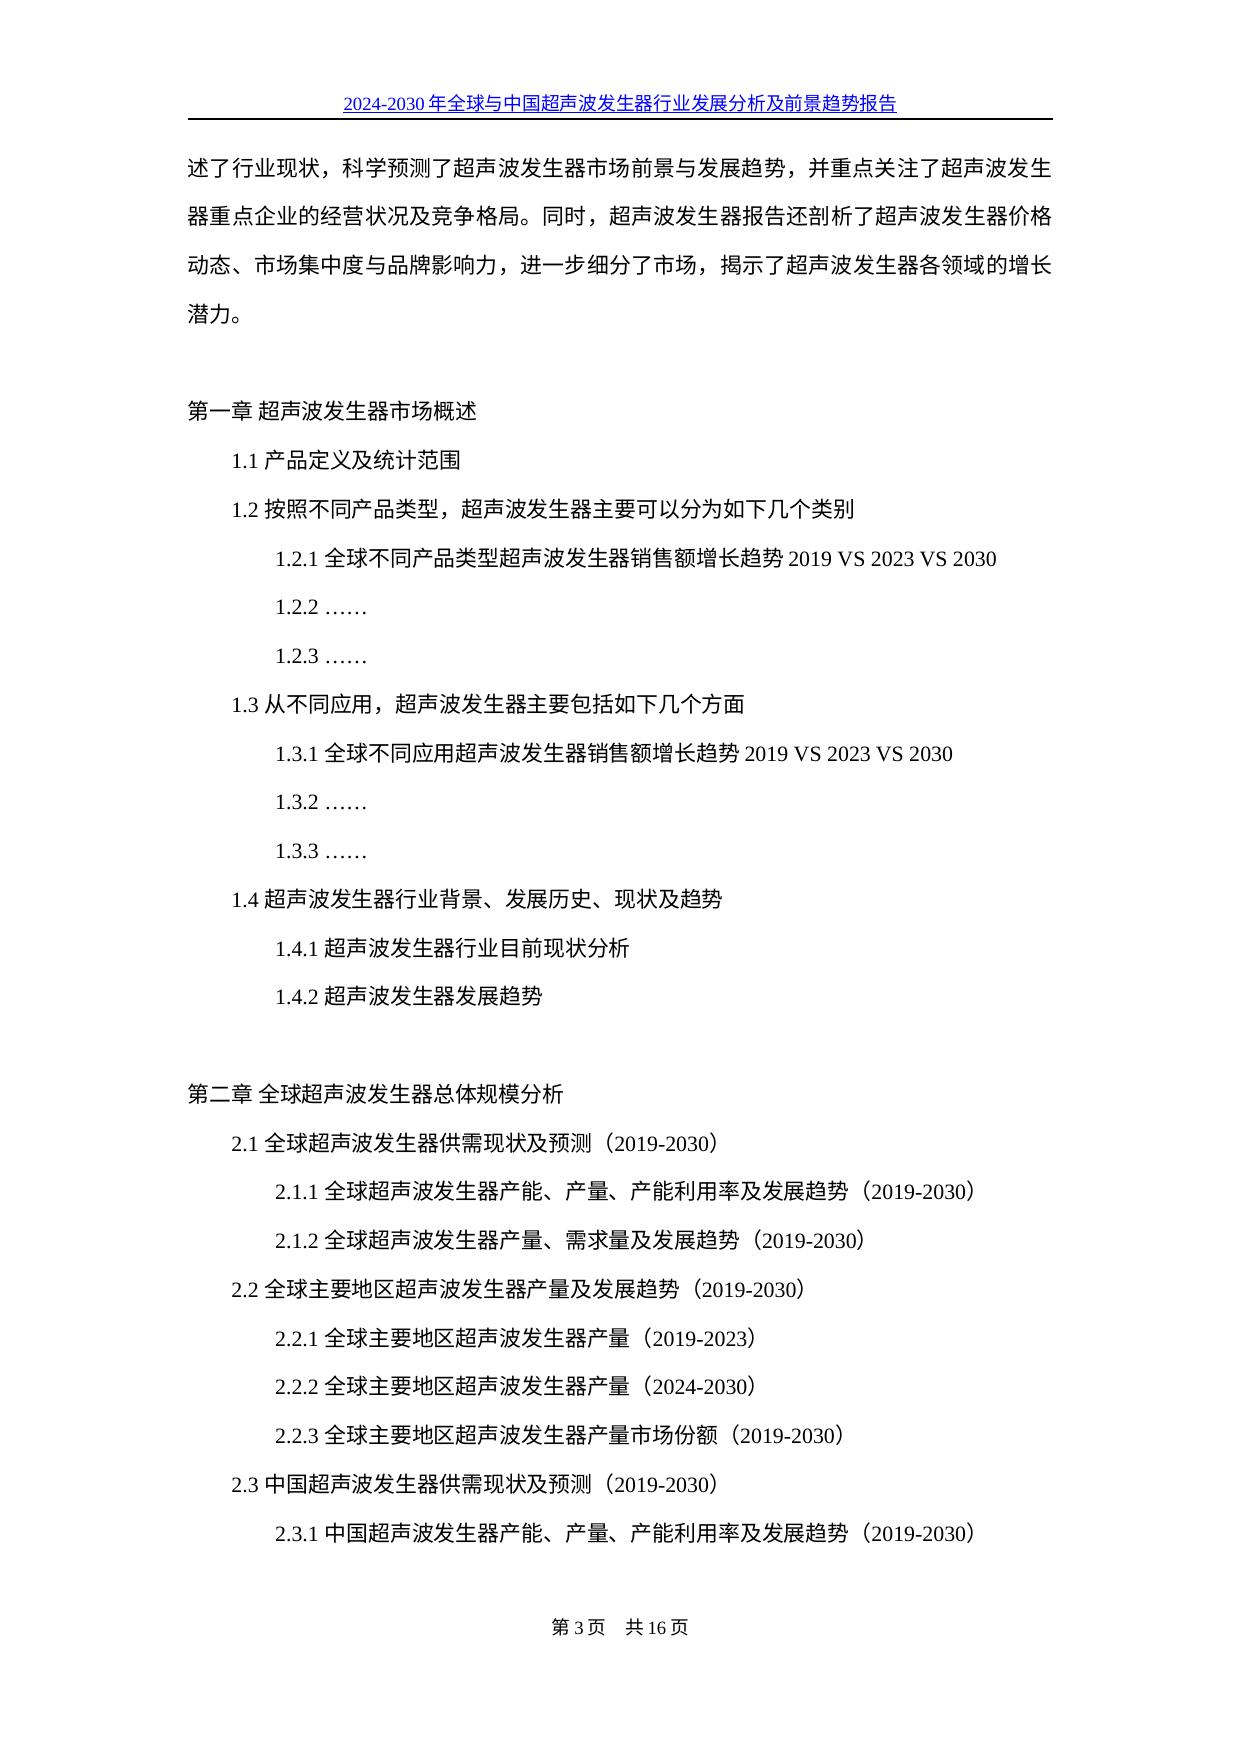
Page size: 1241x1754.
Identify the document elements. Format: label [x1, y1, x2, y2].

text [187, 150, 1053, 1548]
